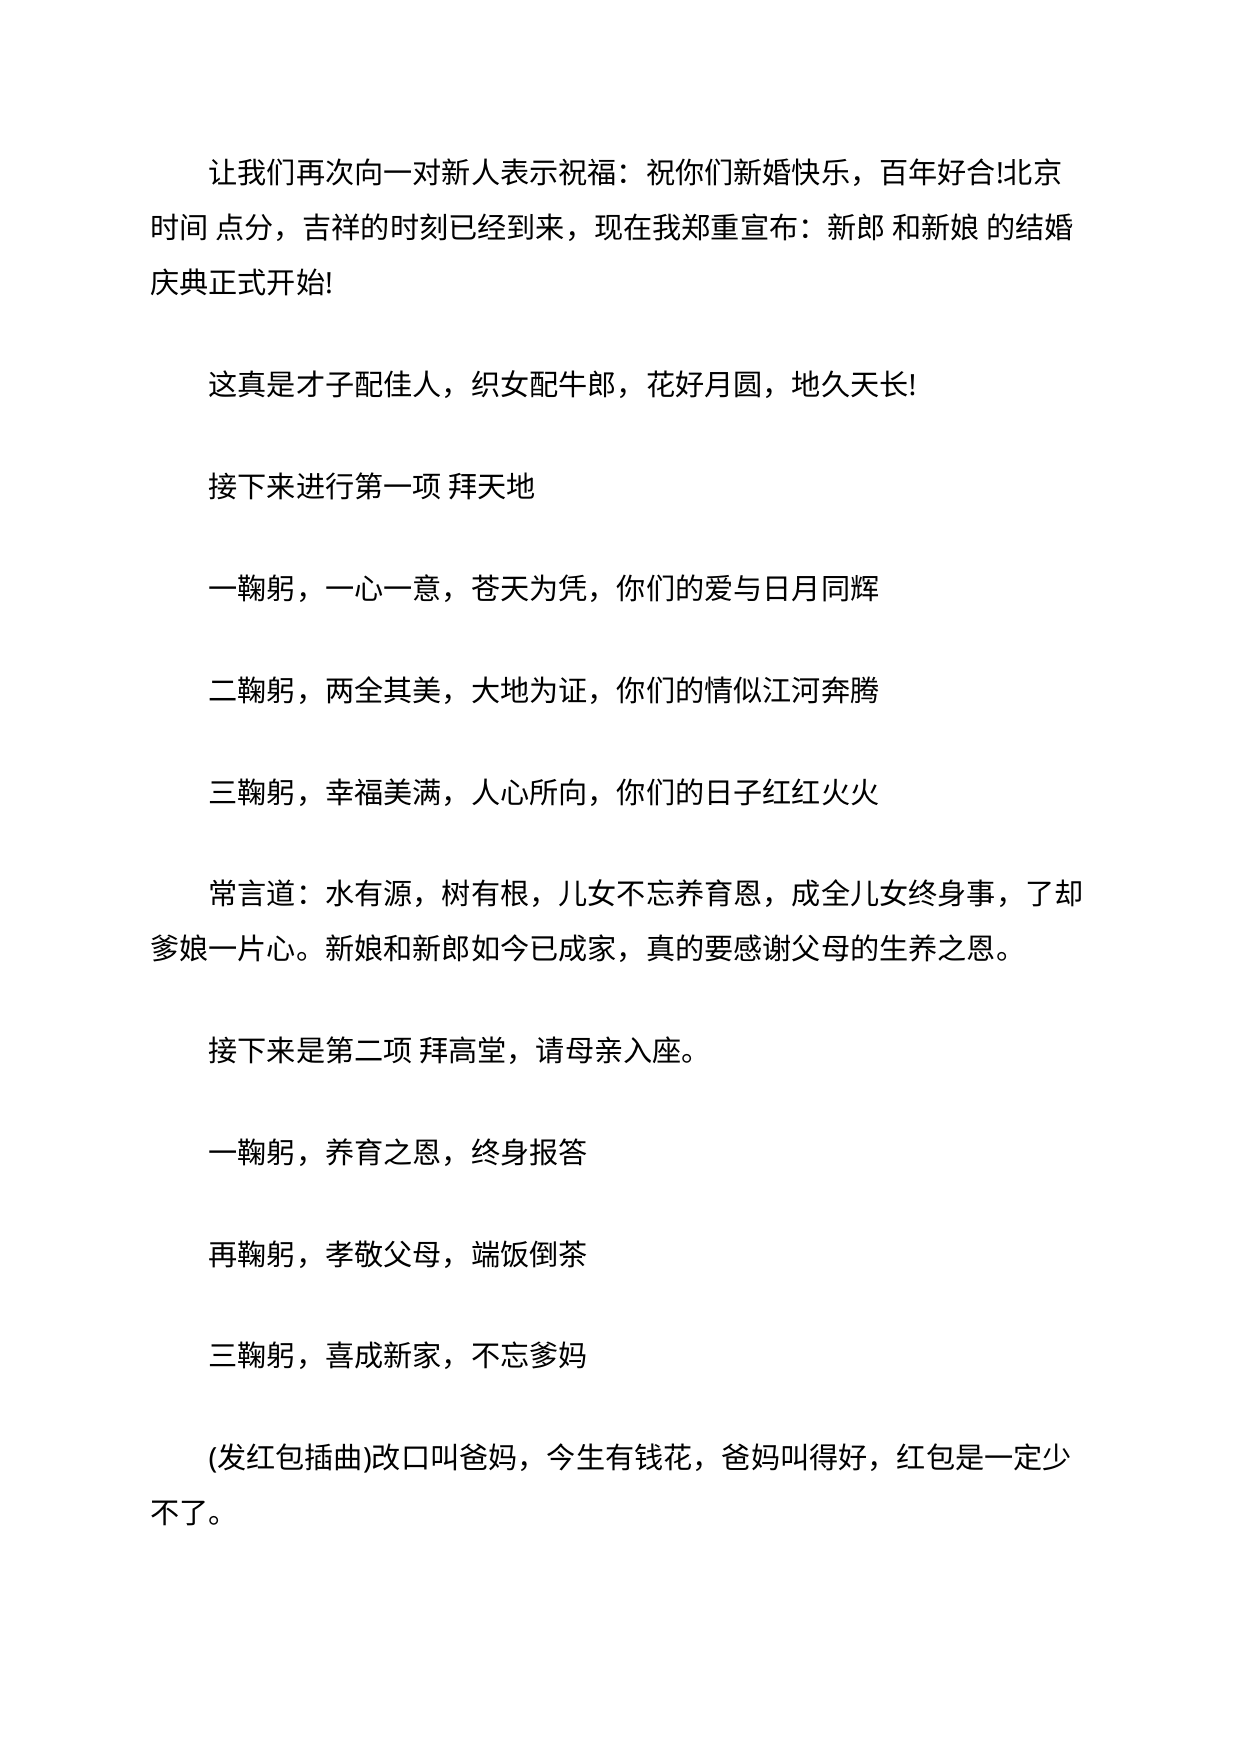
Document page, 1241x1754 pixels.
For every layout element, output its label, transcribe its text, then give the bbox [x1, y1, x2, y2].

text 三鞠躬，喜成新家，不忘爹妈 [150, 1333, 1090, 1375]
text 三鞠躬，幸福美满，人心所向，你们的日子红红火火 [150, 769, 1090, 811]
text (发红包插曲)改口叫爸妈，今生有钱花，爸妈叫得好，红包是一定少不了。 [150, 1435, 1090, 1532]
text 二鞠躬，两全其美，大地为证，你们的情似江河奔腾 [150, 667, 1090, 710]
text 接下来进行第一项 拜天地 [150, 464, 1090, 506]
text 常言道：水有源，树有根，儿女不忘养育恩，成全儿女终身事，了却爹娘一片心。新娘和新郎如今已成家，真的要感谢父母的生养之恩。 [150, 871, 1090, 968]
text 这真是才子配佳人，织女配牛郎，花好月圆，地久天长! [150, 362, 1090, 404]
text 一鞠躬，养育之恩，终身报答 [150, 1129, 1090, 1172]
text 接下来是第二项 拜高堂，请母亲入座。 [150, 1028, 1090, 1070]
text 让我们再次向一对新人表示祝福：祝你们新婚快乐，百年好合!北京时间 点分，吉祥的时刻已经到来，现在我郑重宣布：新郎 和新娘 的结婚庆典正式开始! [150, 150, 1090, 302]
text 再鞠躬，孝敬父母，端饭倒茶 [150, 1231, 1090, 1273]
text 一鞠躬，一心一意，苍天为凭，你们的爱与日月同辉 [150, 566, 1090, 608]
